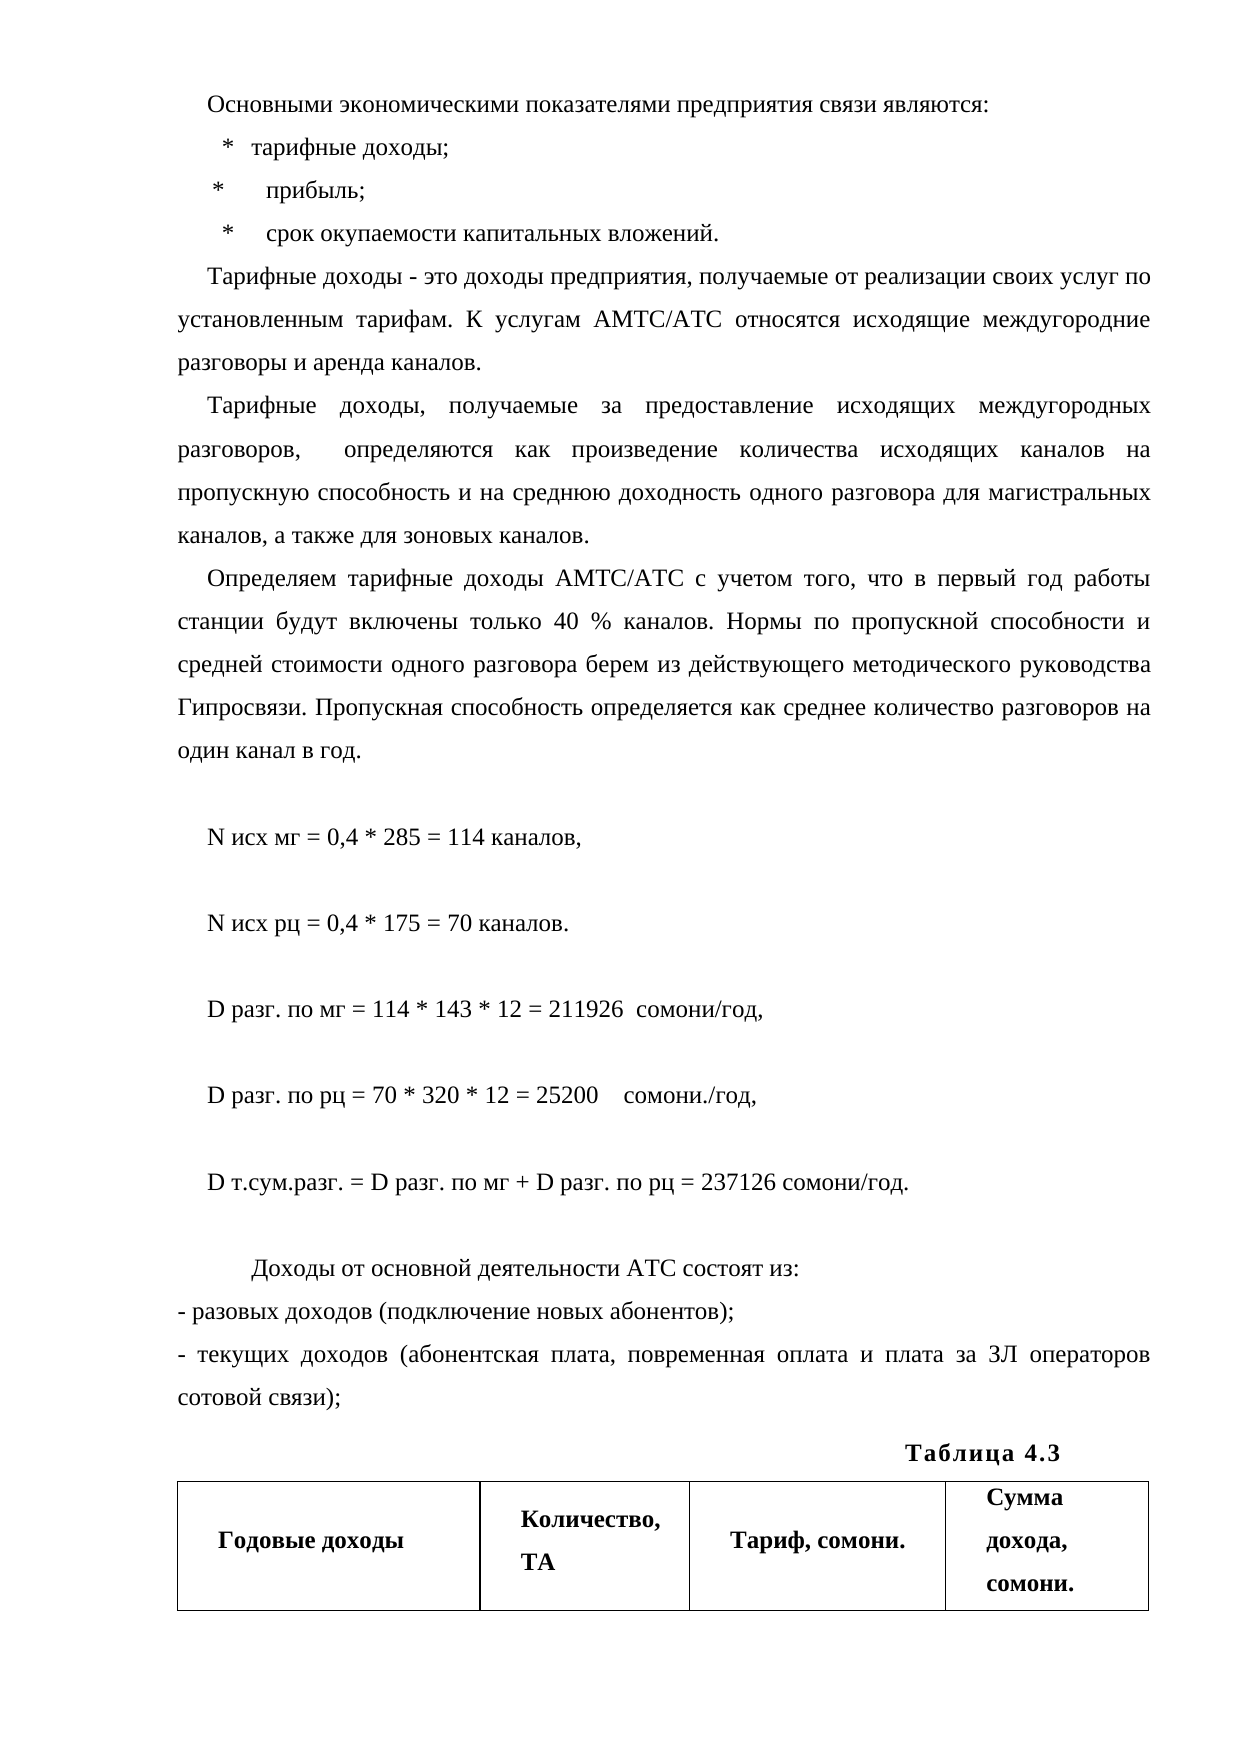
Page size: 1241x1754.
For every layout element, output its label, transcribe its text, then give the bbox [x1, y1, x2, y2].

text Тарифные доходы, получаемые за предоставление исходящих междугородных разговоров, определяются как произведение количества исходящих каналов на пропускную способность и на среднюю доходность одного разговора для магистральных каналов, а также для зоновых каналов. [177, 391, 1152, 549]
table_header Тариф, сомони. [690, 1482, 945, 1610]
text Доходы от основной деятельности АТС состоят из: [177, 1253, 1152, 1282]
table_header Годовые доходы [178, 1482, 479, 1610]
text D разг. по мг = 114 * 143 * 12 = 211926 сомони/год, [177, 994, 1152, 1023]
list Основными экономическими показателями предприятия связи являются: [207, 89, 1152, 117]
list прибыль; [212, 175, 1152, 204]
text - разовых доходов (подключение новых абонентов); [177, 1296, 1152, 1325]
text N исх рц = 0,4 * 175 = 70 каналов. [177, 908, 1152, 937]
text D разг. по рц = 70 * 320 * 12 = 25200 сомони./год, [177, 1081, 1152, 1109]
text Таблица 4.3 [177, 1438, 1152, 1467]
text N исх мг = 0,4 * 285 = 114 каналов, [177, 822, 1152, 851]
text Тарифные доходы - это доходы предприятия, получаемые от реализации своих услуг по установленным тарифам. К услугам АМТС/АТС относятся исходящие междугородние разговоры и аренда каналов. [177, 261, 1152, 376]
list срок окупаемости капитальных вложений. [222, 218, 1152, 247]
text Определяем тарифные доходы АМТС/АТС с учетом того, что в первый год работы станции будут включены только 40 % каналов. Нормы по пропускной способности и средней стоимости одного разговора берем из действующего методического руководства Гипросвязи. Пропускная способность определяется как среднее количество разговоров на один канал в год. [177, 563, 1152, 764]
text - текущих доходов (абонентская плата, повременная оплата и плата за ЗЛ операторов сотовой связи); [177, 1339, 1152, 1411]
list тарифные доходы; [222, 132, 1152, 161]
table_header Сумма дохода, сомони. [946, 1482, 1148, 1610]
text D т.сум.разг. = D разг. по мг + D разг. по рц = 237126 сомони/год. [177, 1167, 1152, 1196]
table_header Количество, ТА [481, 1482, 689, 1610]
